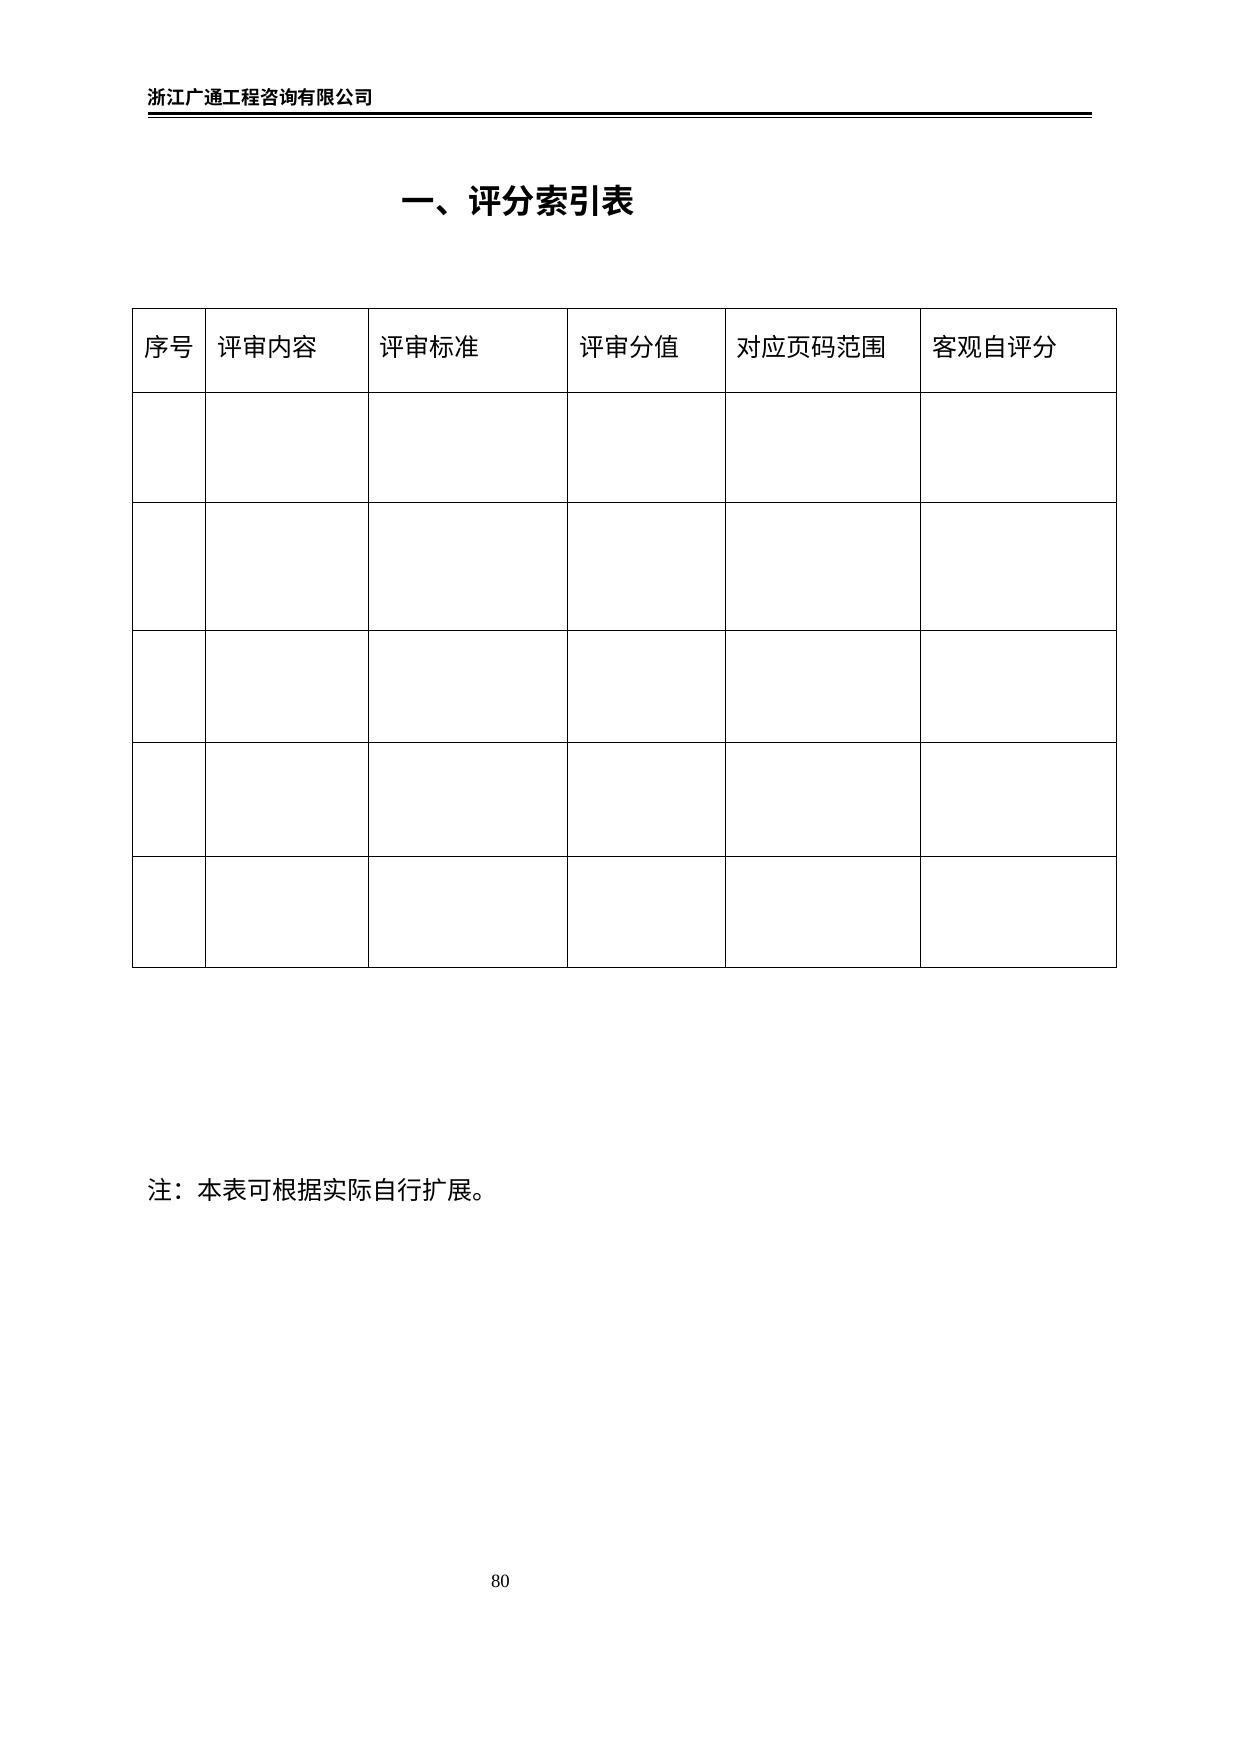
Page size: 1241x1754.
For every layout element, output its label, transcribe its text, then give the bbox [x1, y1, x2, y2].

table_cell [369, 631, 567, 742]
table_cell [921, 631, 1116, 742]
table_cell [206, 631, 368, 742]
table_cell [726, 743, 920, 856]
table_cell [133, 743, 205, 856]
table_cell [206, 503, 368, 630]
table_cell [568, 393, 725, 502]
table_cell [726, 393, 920, 502]
table_header 评审标准 [369, 309, 567, 392]
table_cell [133, 857, 205, 967]
table_header 评审分值 [568, 309, 725, 392]
table_cell [133, 631, 205, 742]
table_cell [369, 393, 567, 502]
table_cell [568, 631, 725, 742]
table_cell [921, 743, 1116, 856]
table_cell [133, 503, 205, 630]
text 注：本表可根据实际自行扩展。 [148, 1170, 1092, 1206]
table_header 序号 [133, 309, 205, 392]
table_cell [206, 857, 368, 967]
table_header 评审内容 [206, 309, 368, 392]
table_cell [726, 631, 920, 742]
table_cell [921, 393, 1116, 502]
table_cell [568, 743, 725, 856]
table_cell [133, 393, 205, 502]
table_cell [369, 743, 567, 856]
table_cell [568, 857, 725, 967]
table_cell [206, 743, 368, 856]
table_cell [568, 503, 725, 630]
table_cell [369, 503, 567, 630]
table_cell [921, 857, 1116, 967]
table_cell [369, 857, 567, 967]
table_cell [921, 503, 1116, 630]
subtitle 一、评分索引表 [148, 174, 1092, 223]
table_cell [726, 503, 920, 630]
table_header 对应页码范围 [726, 309, 920, 392]
table_header 客观自评分 [921, 309, 1116, 392]
table_cell [726, 857, 920, 967]
table_cell [206, 393, 368, 502]
